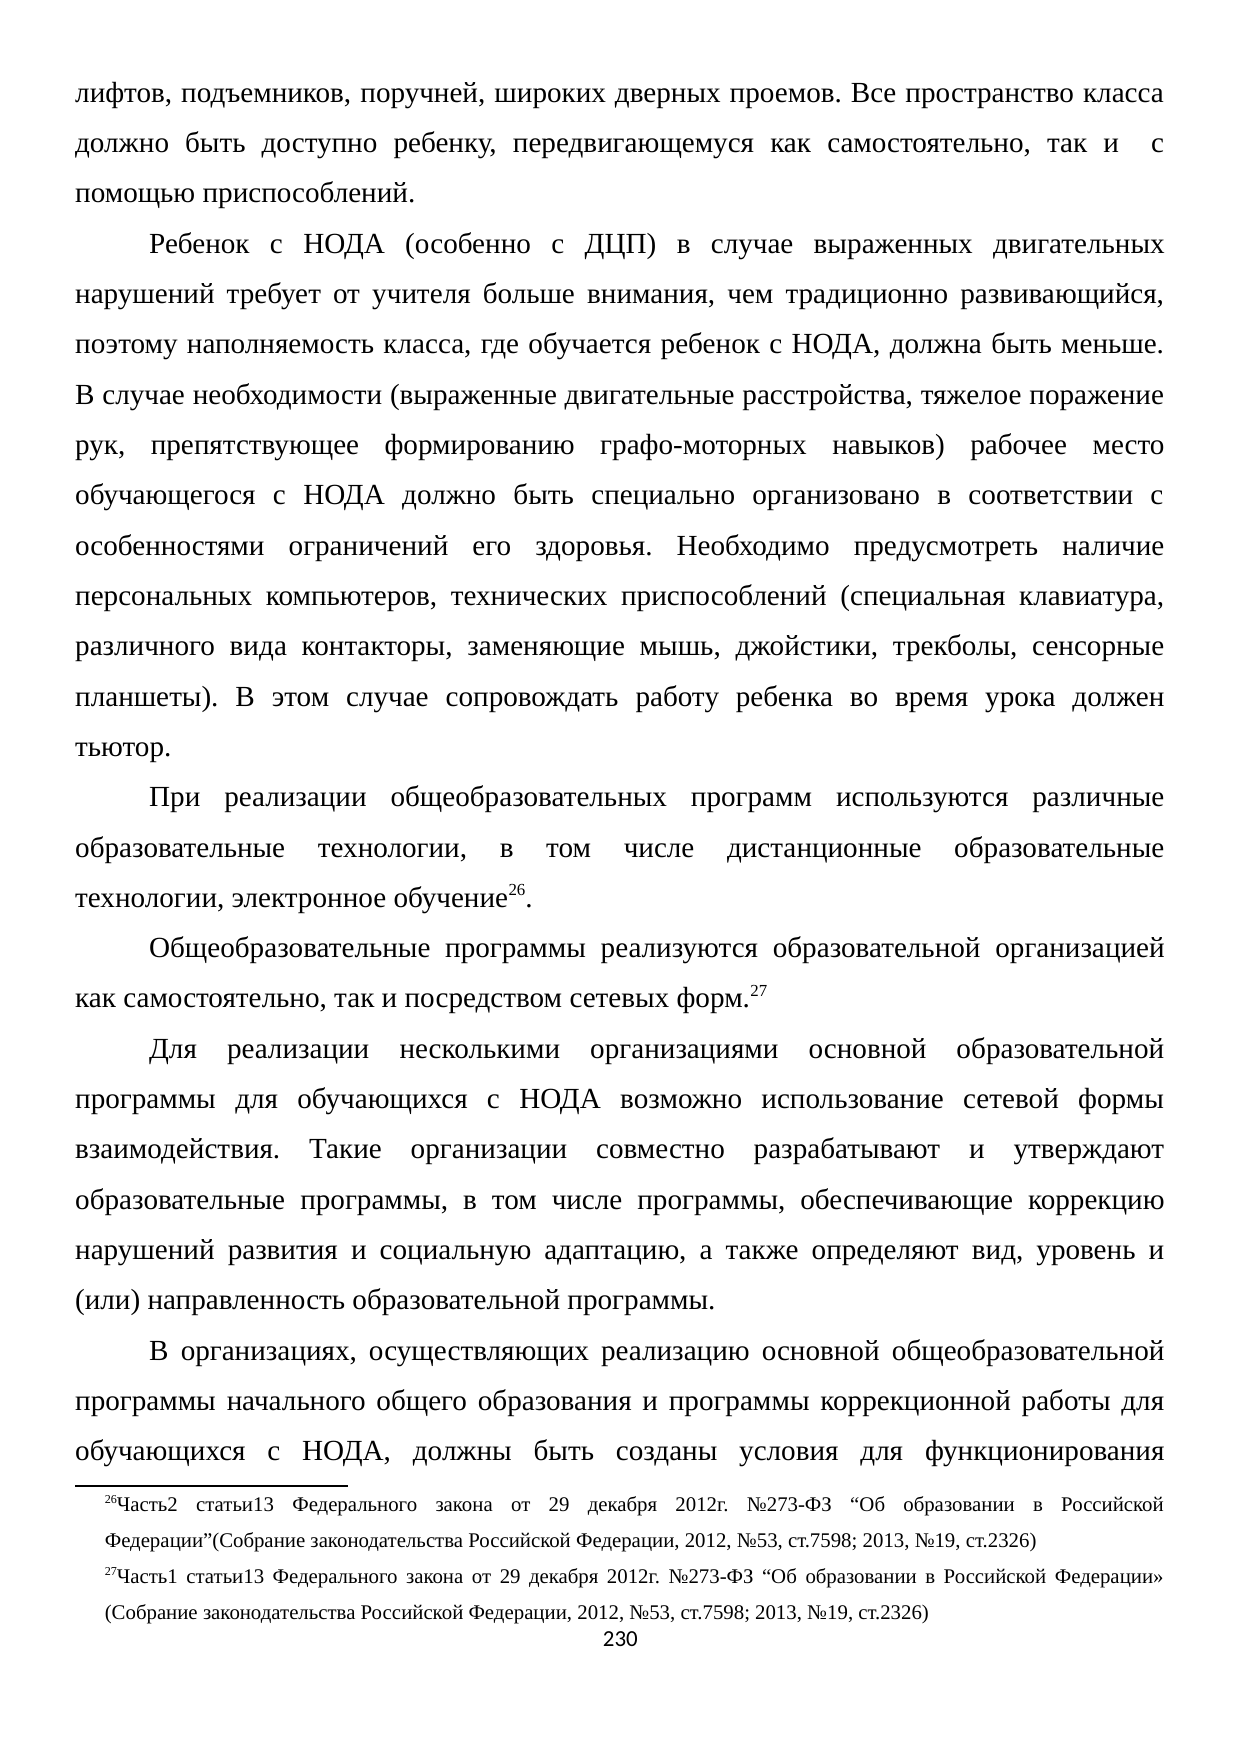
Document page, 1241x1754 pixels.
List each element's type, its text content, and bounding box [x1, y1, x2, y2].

text Ребенок с НОДА (особенно с ДЦП) в случае выраженных двигательных нарушений требует от учителя больше внимания, чем традиционно развивающийся, поэтому наполняемость класса, где обучается ребенок с НОДА, должна быть меньше. В случае необходимости (выраженные двигательные расстройства, тяжелое поражение рук, препятствующее формированию графо-моторных навыков) рабочее место обучающегося с НОДА должно быть специально организовано в соответствии с особенностями ограничений его здоровья. Необходимо предусмотреть наличие персональных компьютеров, технических приспособлений (специальная клавиатура, различного вида контакторы, заменяющие мышь, джойстики, трекболы, сенсорные планшеты). В этом случае сопровождать работу ребенка во время урока должен тьютор. [75, 226, 1165, 763]
text Для реализации несколькими организациями основной образовательной программы для обучающихся с НОДА возможно использование сетевой формы взаимодействия. Такие организации совместно разрабатывают и утверждают образовательные программы, в том числе программы, обеспечивающие коррекцию нарушений развития и социальную адаптацию, а также определяют вид, уровень и (или) направленность образовательной программы. [75, 1031, 1165, 1316]
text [75, 1333, 1165, 1467]
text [75, 75, 1165, 209]
text Общеобразовательные программы реализуются образовательной организацией как самостоятельно, так и посредством сетевых форм. [75, 930, 1165, 1014]
text При реализации общеобразовательных программ используются различные образовательные технологии, в том числе дистанционные образовательные технологии, электронное обучение. [75, 779, 1165, 913]
